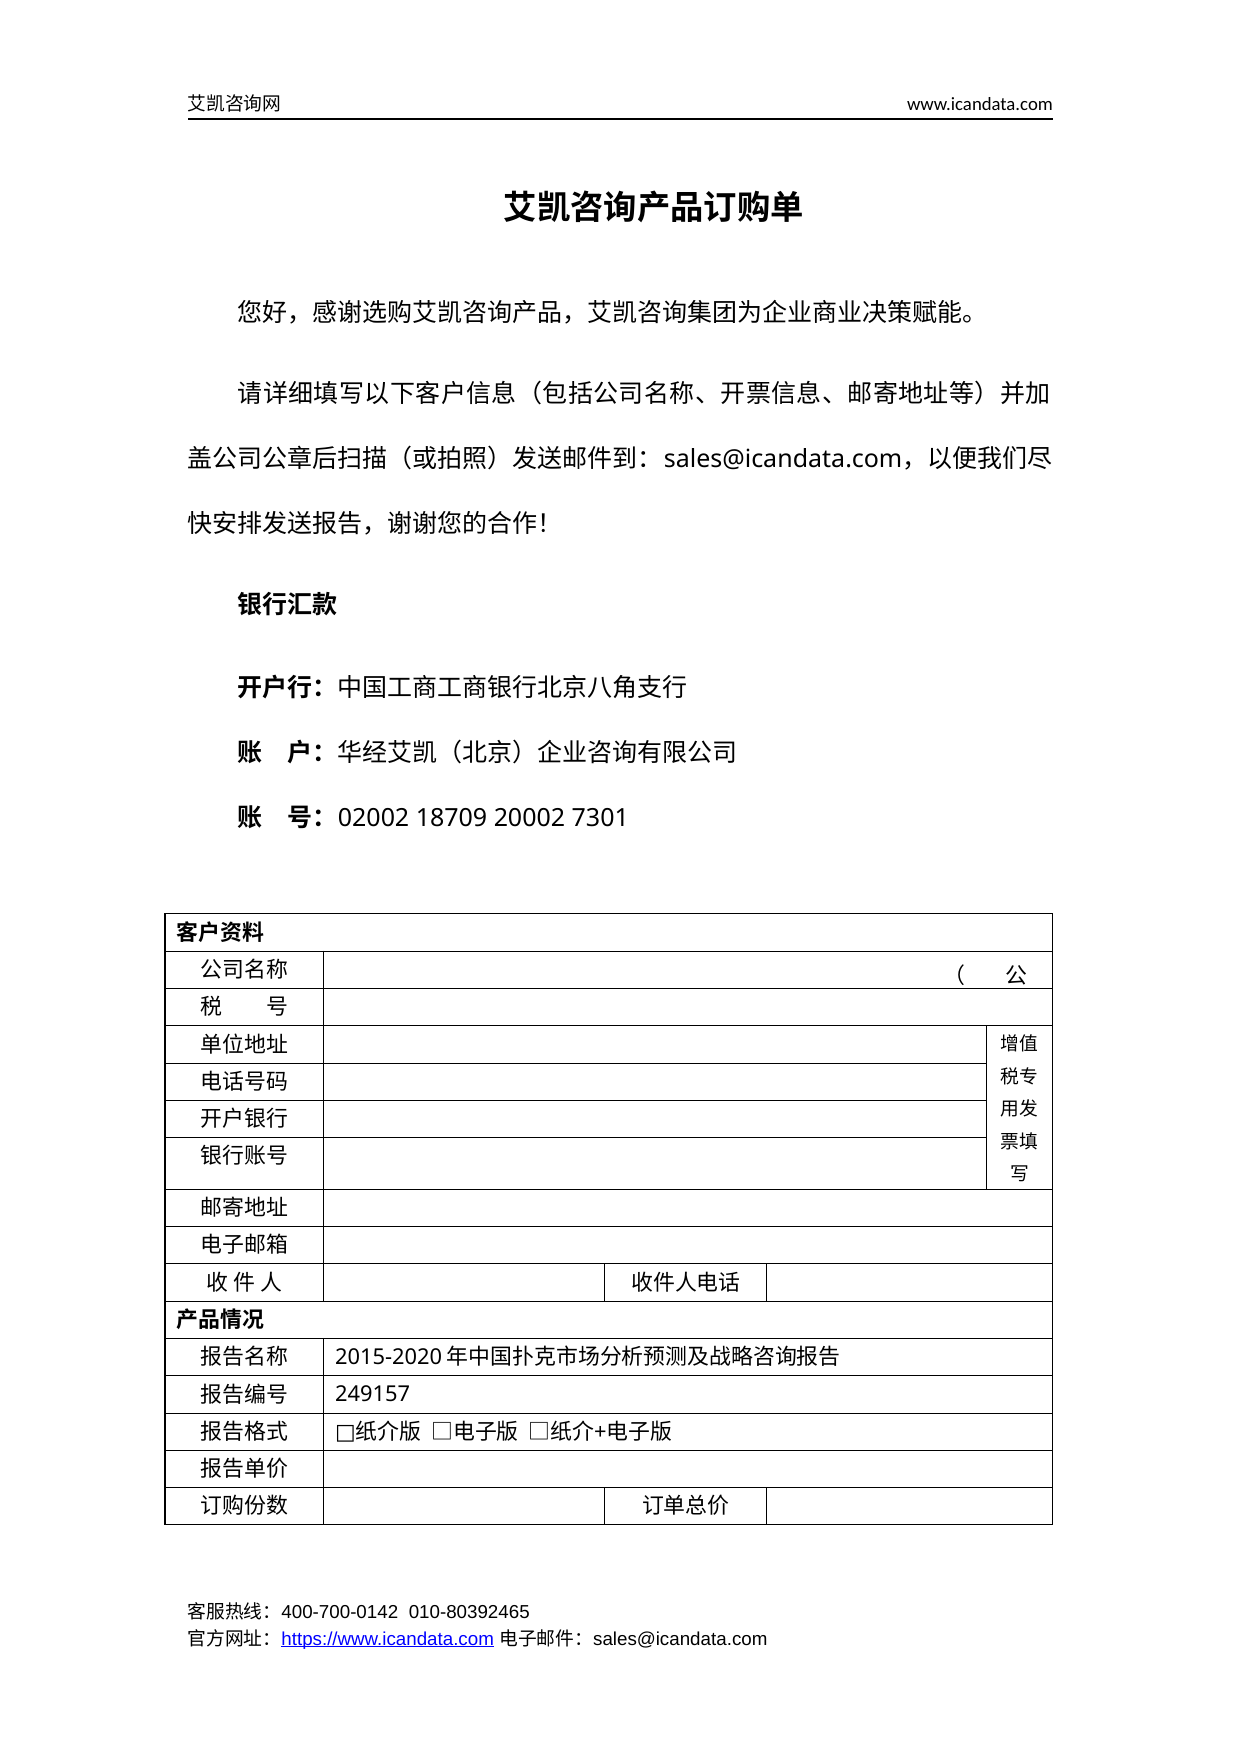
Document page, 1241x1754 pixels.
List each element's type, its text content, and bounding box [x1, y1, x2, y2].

text 银行汇款 [187, 570, 1053, 635]
table_cell □纸介版 □电子版 □纸介+电子版 [324, 1414, 1052, 1450]
text 艾凯咨询产品订购单 [187, 172, 1053, 237]
table_cell 报告编号 [166, 1376, 323, 1412]
table_cell 产品情况 [166, 1302, 1052, 1338]
table_cell 收件人电话 [605, 1264, 766, 1301]
table_cell 税 号 [166, 989, 323, 1025]
text 账 户：华经艾凯（北京）企业咨询有限公司 [187, 718, 1053, 783]
table_cell [324, 1488, 604, 1524]
table_header 客户资料 [166, 914, 1052, 951]
table_cell 订单总价 [605, 1488, 766, 1524]
table_cell 收 件 人 [166, 1264, 323, 1301]
text 开户行：中国工商工商银行北京八角支行 [187, 653, 1053, 718]
text 账 号：02002 18709 20002 7301 [187, 783, 1053, 848]
table_cell 报告名称 [166, 1339, 323, 1375]
table_cell 增值税专用发票填写 [987, 1026, 1052, 1189]
table_cell 报告单价 [166, 1451, 323, 1487]
table_cell 单位地址 [166, 1026, 323, 1062]
table_cell [324, 1264, 604, 1301]
table_cell [767, 1264, 1052, 1301]
table_cell 开户银行 [166, 1101, 323, 1137]
table_cell [324, 1190, 1052, 1226]
table_cell 邮寄地址 [166, 1190, 323, 1226]
table_cell [324, 1138, 986, 1189]
table_cell [767, 1488, 1052, 1524]
table_cell 2015-2020年中国扑克市场分析预测及战略咨询报告 [324, 1339, 1052, 1375]
table_cell [324, 952, 1052, 988]
table_cell [324, 1227, 1052, 1263]
text 请详细填写以下客户信息（包括公司名称、开票信息、邮寄地址等）并加盖公司公章后扫描（或拍照）发送邮件到：sales@icandata.com，以便我们尽快安排发送报告，谢谢您的合作！ [187, 359, 1053, 554]
text 您好，感谢选购艾凯咨询产品，艾凯咨询集团为企业商业决策赋能。 [187, 278, 1053, 343]
table_cell 电话号码 [166, 1064, 323, 1100]
table_cell 订购份数 [166, 1488, 323, 1524]
table_cell 银行账号 [166, 1138, 323, 1189]
table_cell 报告格式 [166, 1414, 323, 1450]
table_cell [324, 1101, 986, 1137]
table_cell [324, 1451, 1052, 1487]
table_cell [324, 1026, 986, 1062]
table_cell 公司名称 [166, 952, 323, 988]
table_cell [324, 1064, 986, 1100]
table_cell 249157 [324, 1376, 1052, 1412]
table_cell 电子邮箱 [166, 1227, 323, 1263]
table_cell [324, 989, 1052, 1025]
